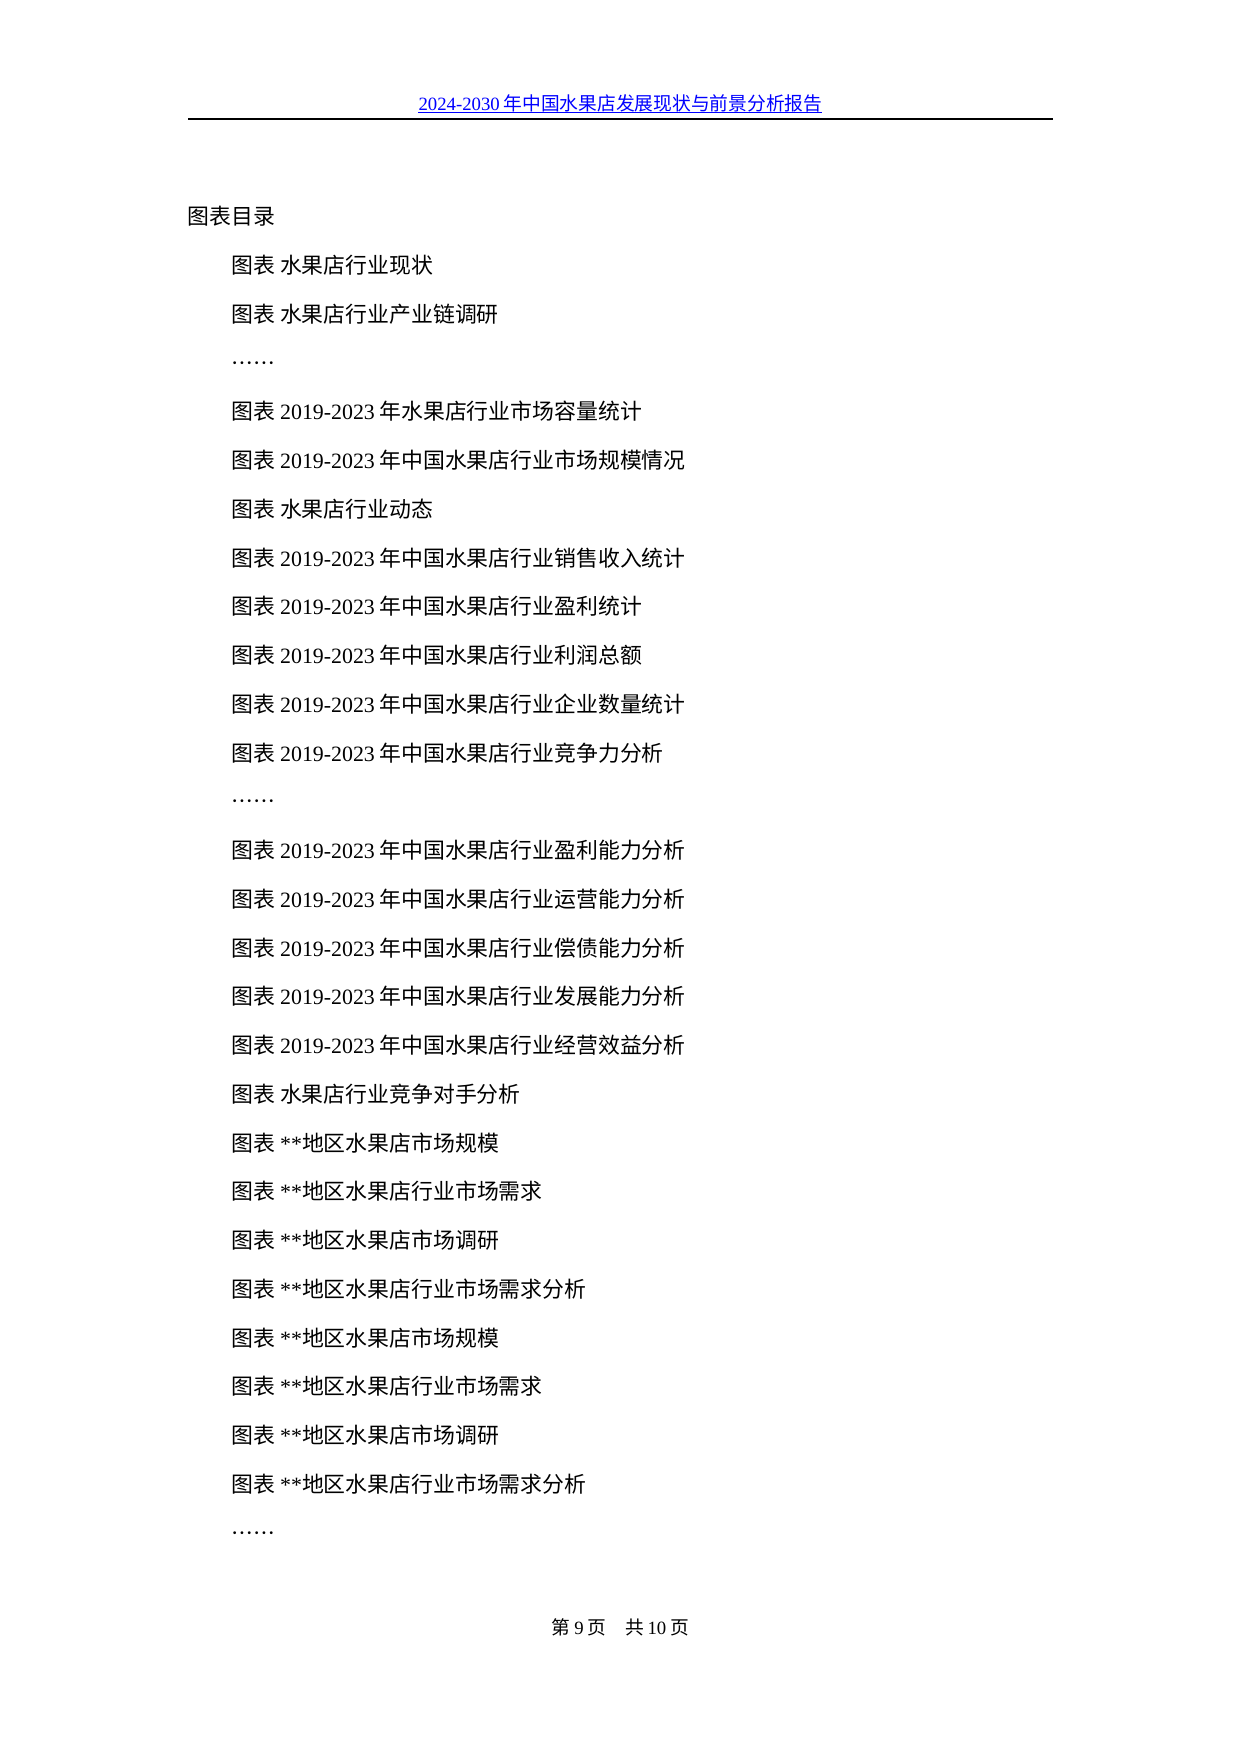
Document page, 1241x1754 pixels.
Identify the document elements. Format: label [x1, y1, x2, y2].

text [187, 150, 1053, 1548]
